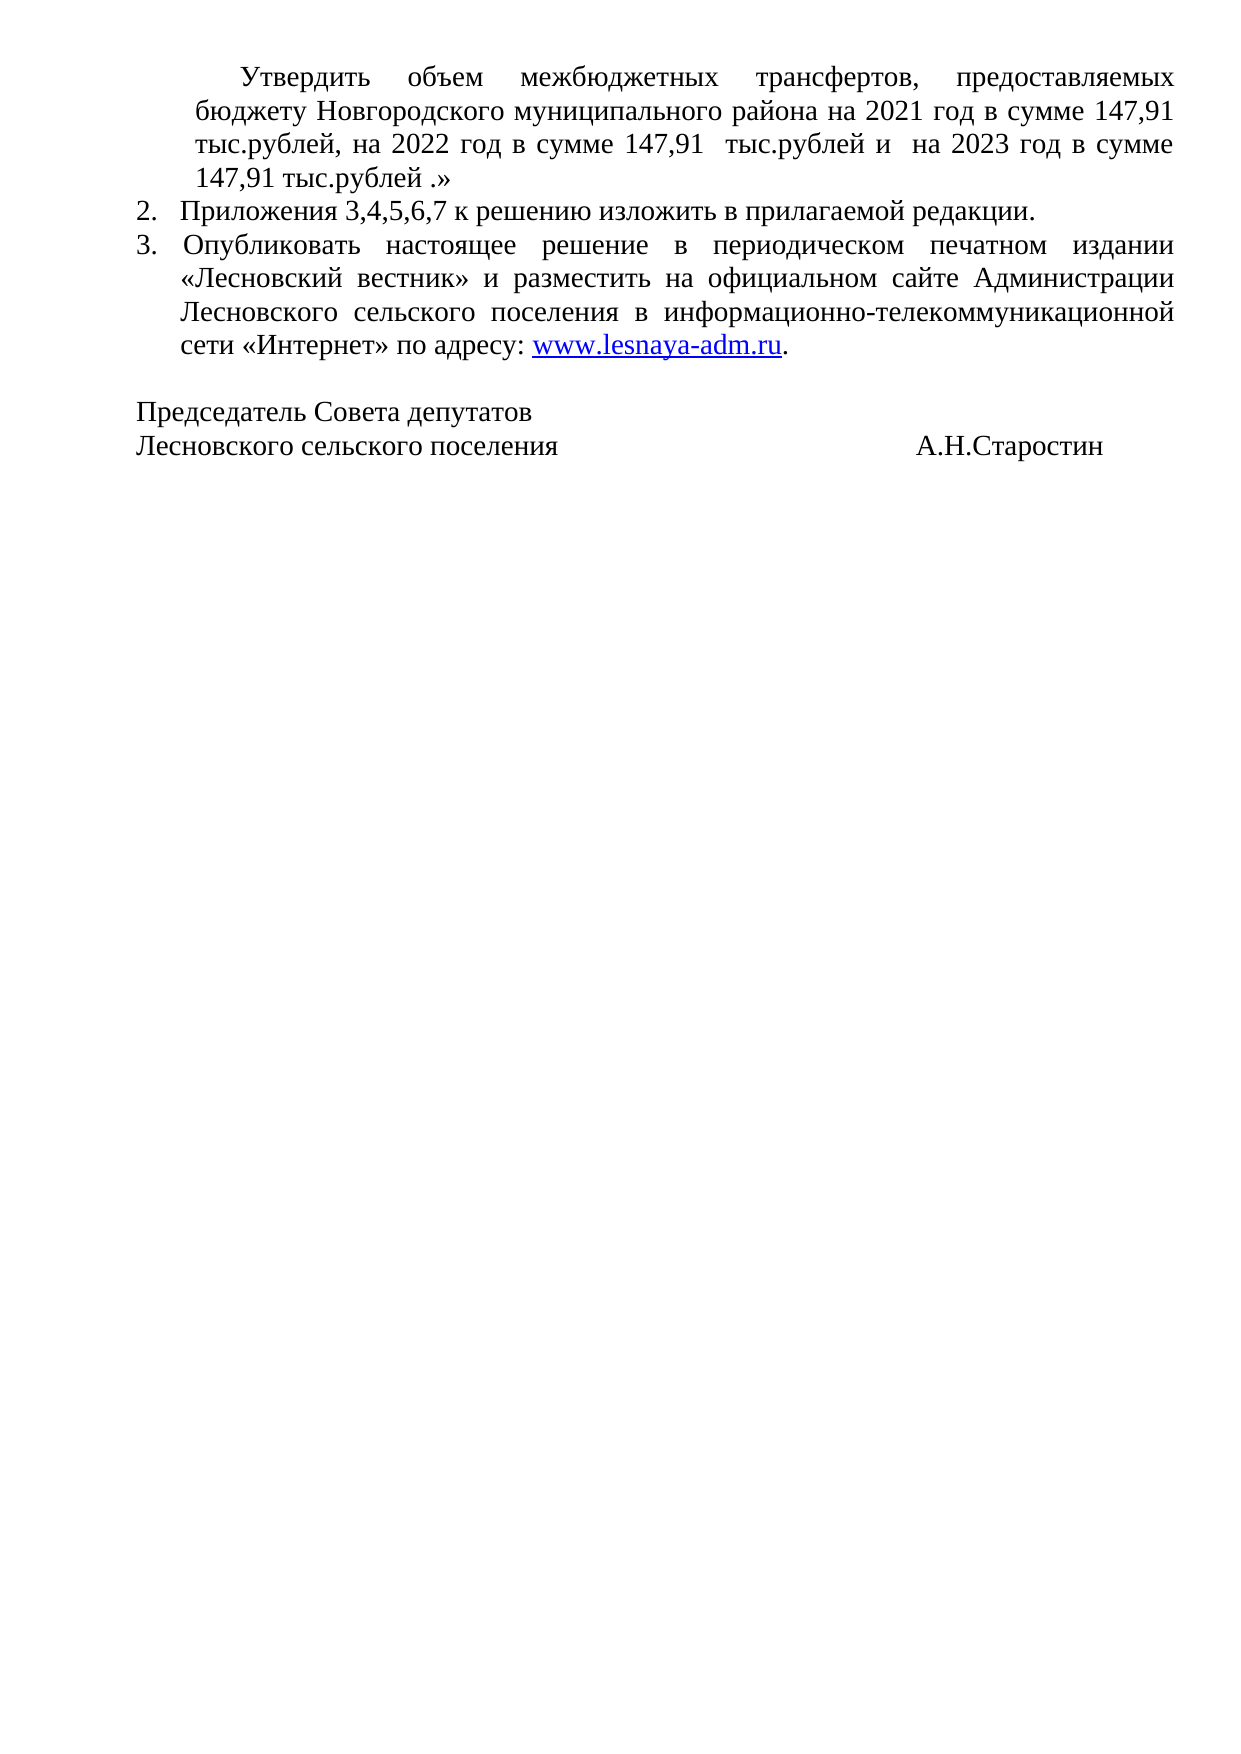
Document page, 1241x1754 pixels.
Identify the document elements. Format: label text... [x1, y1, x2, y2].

text Лесновского сельского поселения А.Н.Старостин [136, 428, 1175, 462]
text 2. Приложения 3,4,5,6,7 к решению изложить в прилагаемой редакции. [136, 193, 1175, 227]
text 3. Опубликовать настоящее решение в периодическом печатном издании «Лесновский вестник» и разместить на официальном сайте Администрации Лесновского сельского поселения в информационно-телекоммуникационной сети «Интернет» по адресу: www.lesnaya-adm.ru. [136, 227, 1175, 361]
text Председатель Совета депутатов [136, 394, 1175, 428]
text Утвердить объем межбюджетных трансфертов, предоставляемых бюджету Новгородского муниципального района на 2021 год в сумме 147,91 тыс.рублей, на 2022 год в сумме 147,91 тыс.рублей и на 2023 год в сумме 147,91 тыс.рублей .» [195, 59, 1175, 193]
